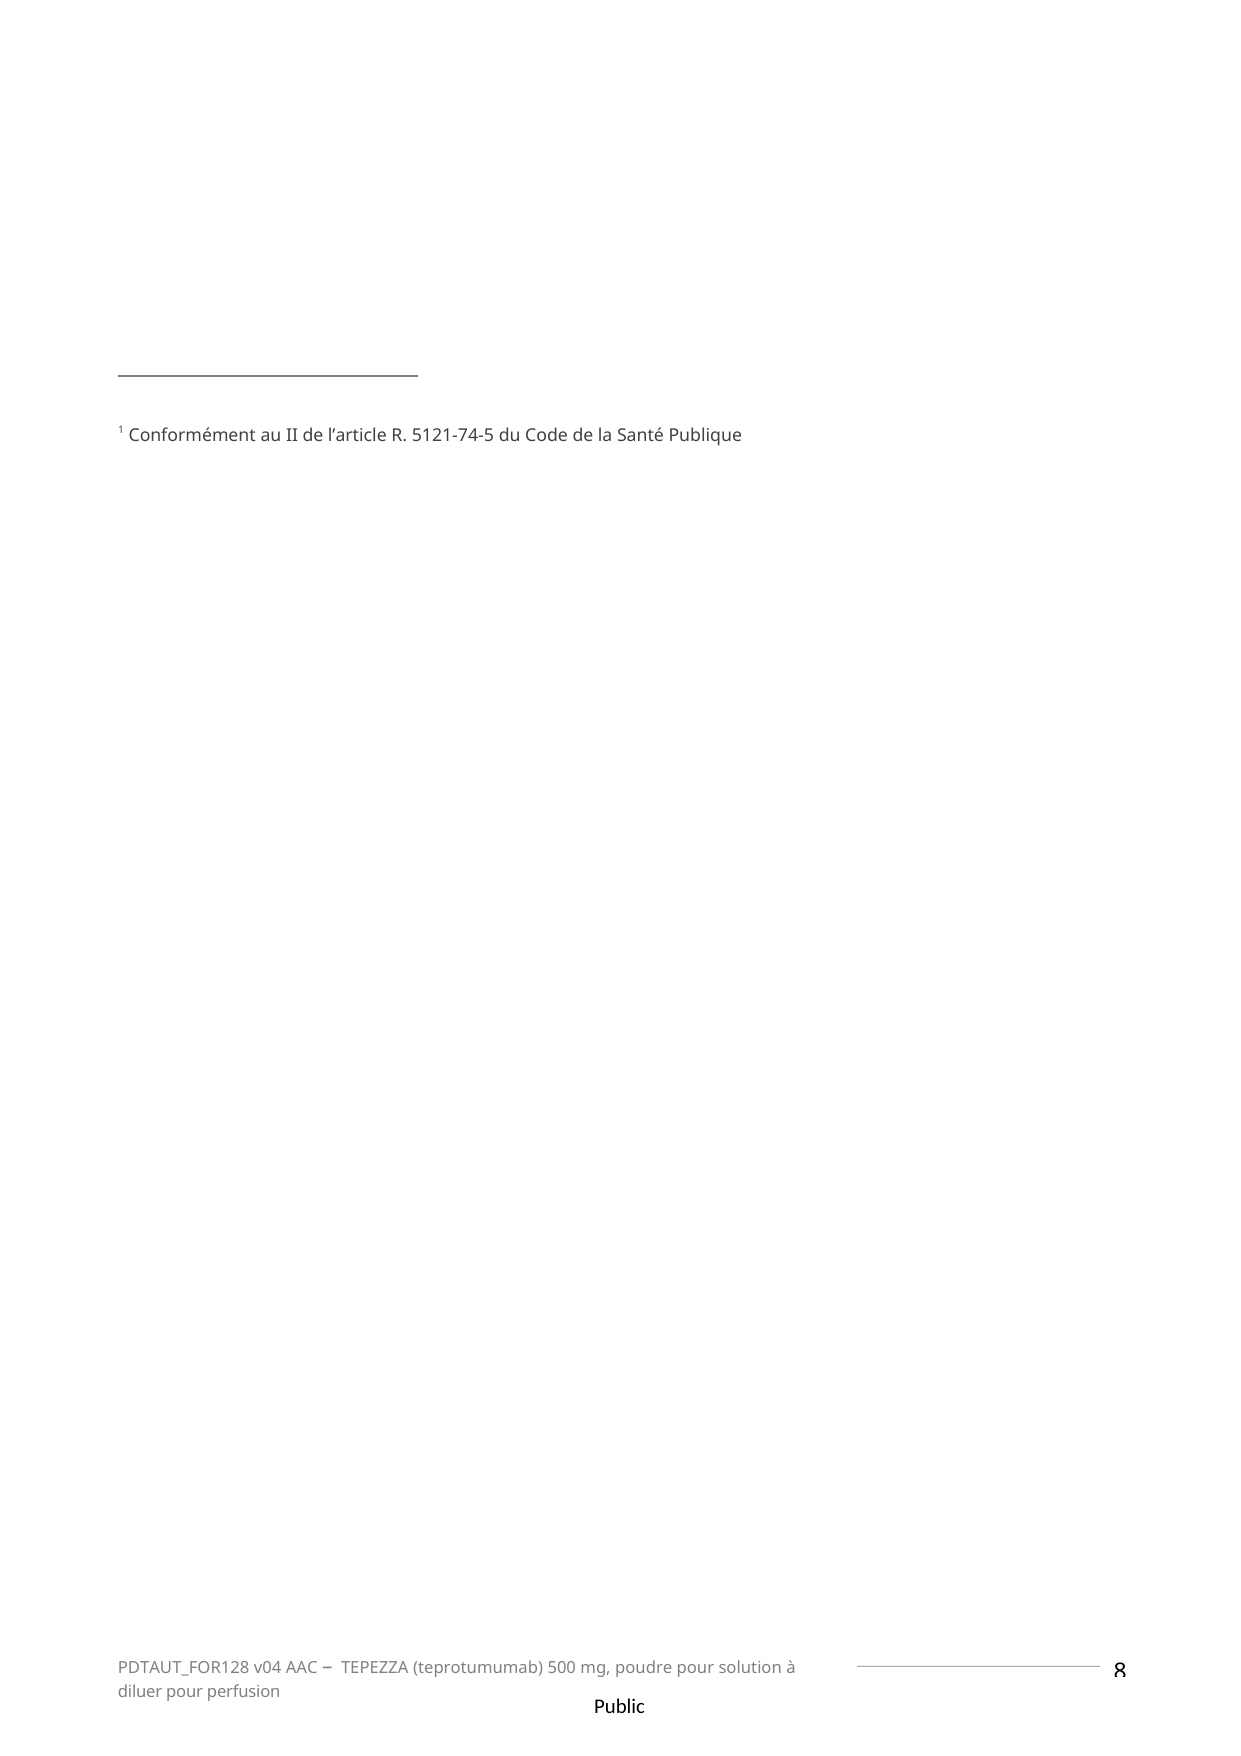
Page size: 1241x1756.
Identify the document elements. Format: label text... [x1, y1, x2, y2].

text 1 Conformément au II de l’article R. 5121-74-5 du Code de la Santé Publique [118, 422, 1134, 446]
